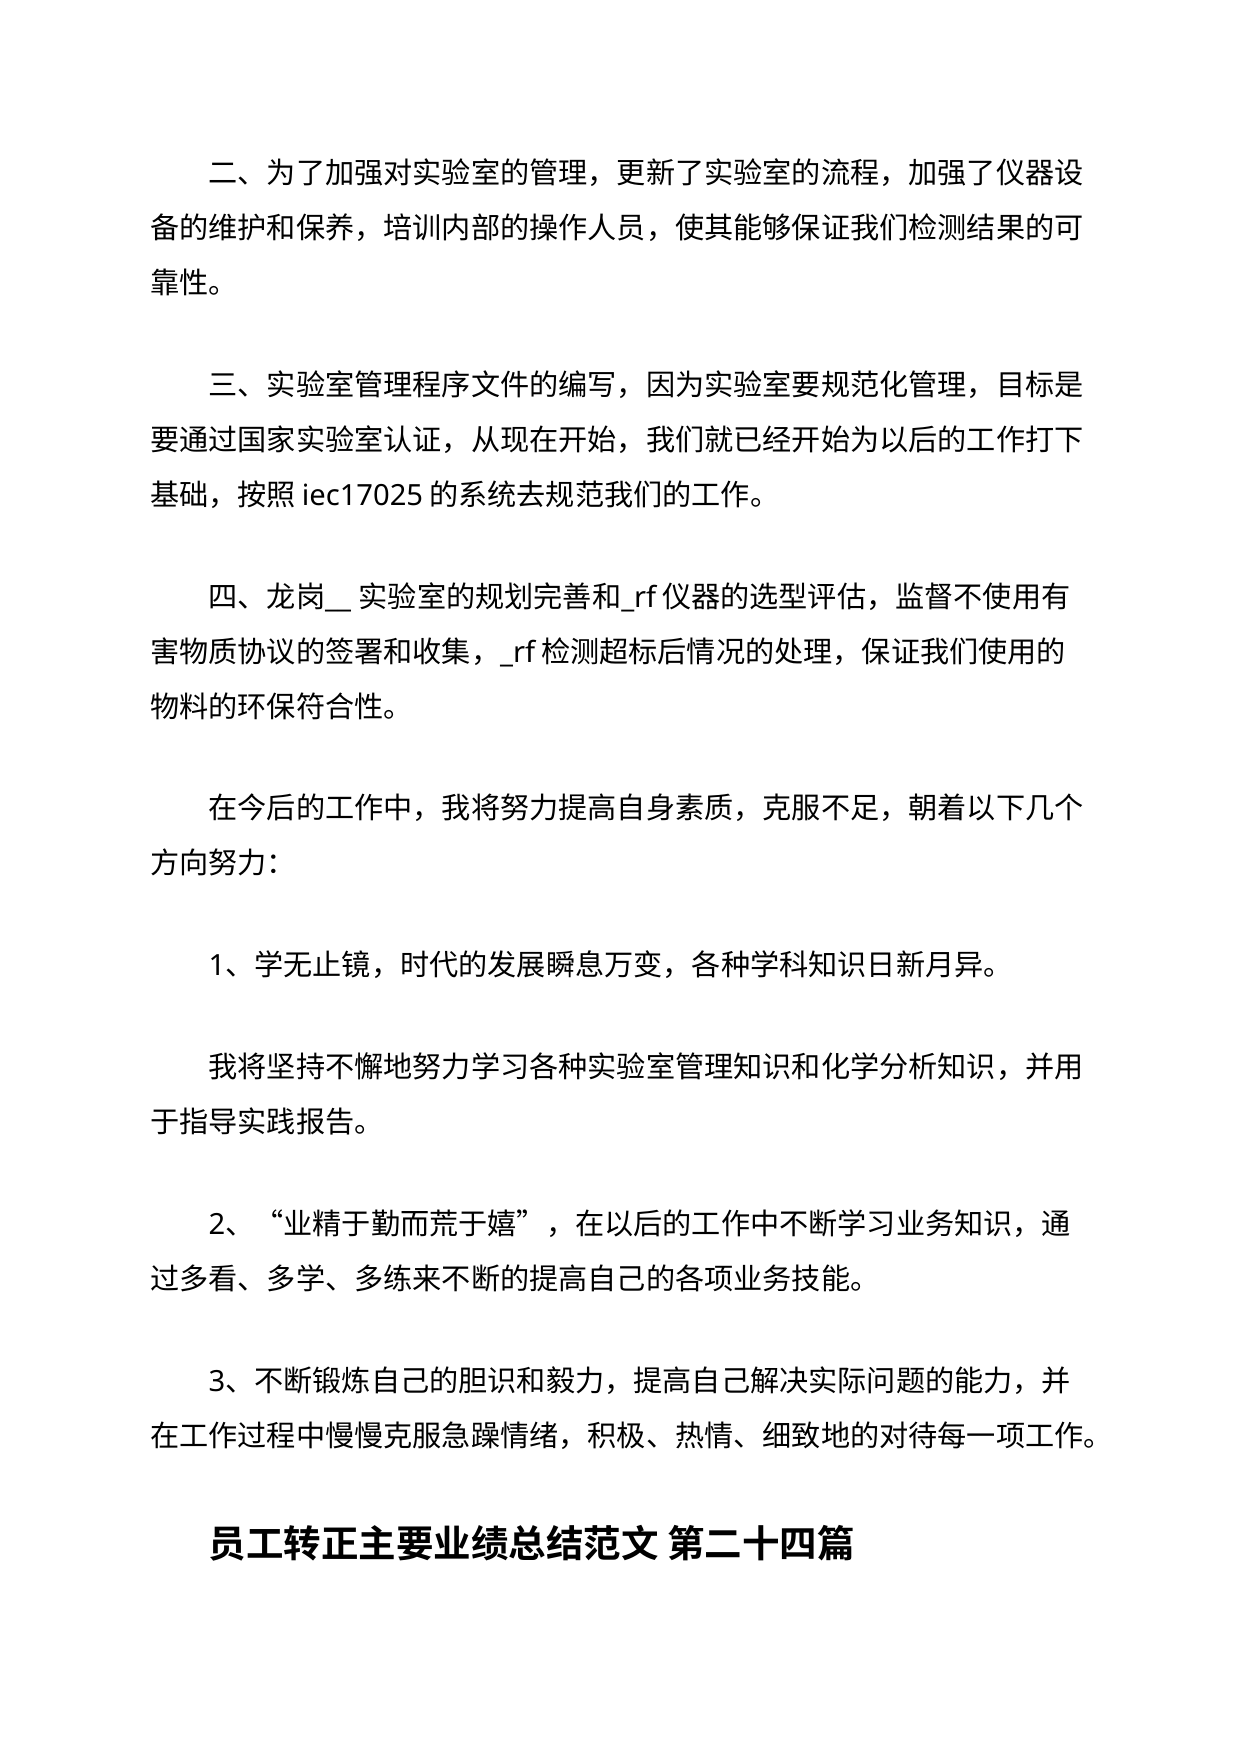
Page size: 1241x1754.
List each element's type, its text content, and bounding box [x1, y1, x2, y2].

text 我将坚持不懈地努力学习各种实验室管理知识和化学分析知识，并用于指导实践报告。 [150, 1044, 1090, 1141]
text 四、龙岗__ 实验室的规划完善和_rf仪器的选型评估，监督不使用有害物质协议的签署和收集，_rf检测超标后情况的处理，保证我们使用的物料的环保符合性。 [150, 573, 1090, 726]
text 三、实验室管理程序文件的编写，因为实验室要规范化管理，目标是要通过国家实验室认证，从现在开始，我们就已经开始为以后的工作打下基础，按照iec17025的系统去规范我们的工作。 [150, 362, 1090, 514]
text 1、学无止镜，时代的发展瞬息万变，各种学科知识日新月异。 [150, 942, 1090, 984]
text 员工转正主要业绩总结范文 第二十四篇 [150, 1514, 1090, 1568]
text 2、“业精于勤而荒于嬉”，在以后的工作中不断学习业务知识，通过多看、多学、多练来不断的提高自己的各项业务技能。 [150, 1200, 1090, 1298]
text 在今后的工作中，我将努力提高自身素质，克服不足，朝着以下几个方向努力： [150, 785, 1090, 882]
text 二、为了加强对实验室的管理，更新了实验室的流程，加强了仪器设备的维护和保养，培训内部的操作人员，使其能够保证我们检测结果的可靠性。 [150, 150, 1090, 302]
text 3、不断锻炼自己的胆识和毅力，提高自己解决实际问题的能力，并在工作过程中慢慢克服急躁情绪，积极、热情、细致地的对待每一项工作。 [150, 1357, 1090, 1454]
